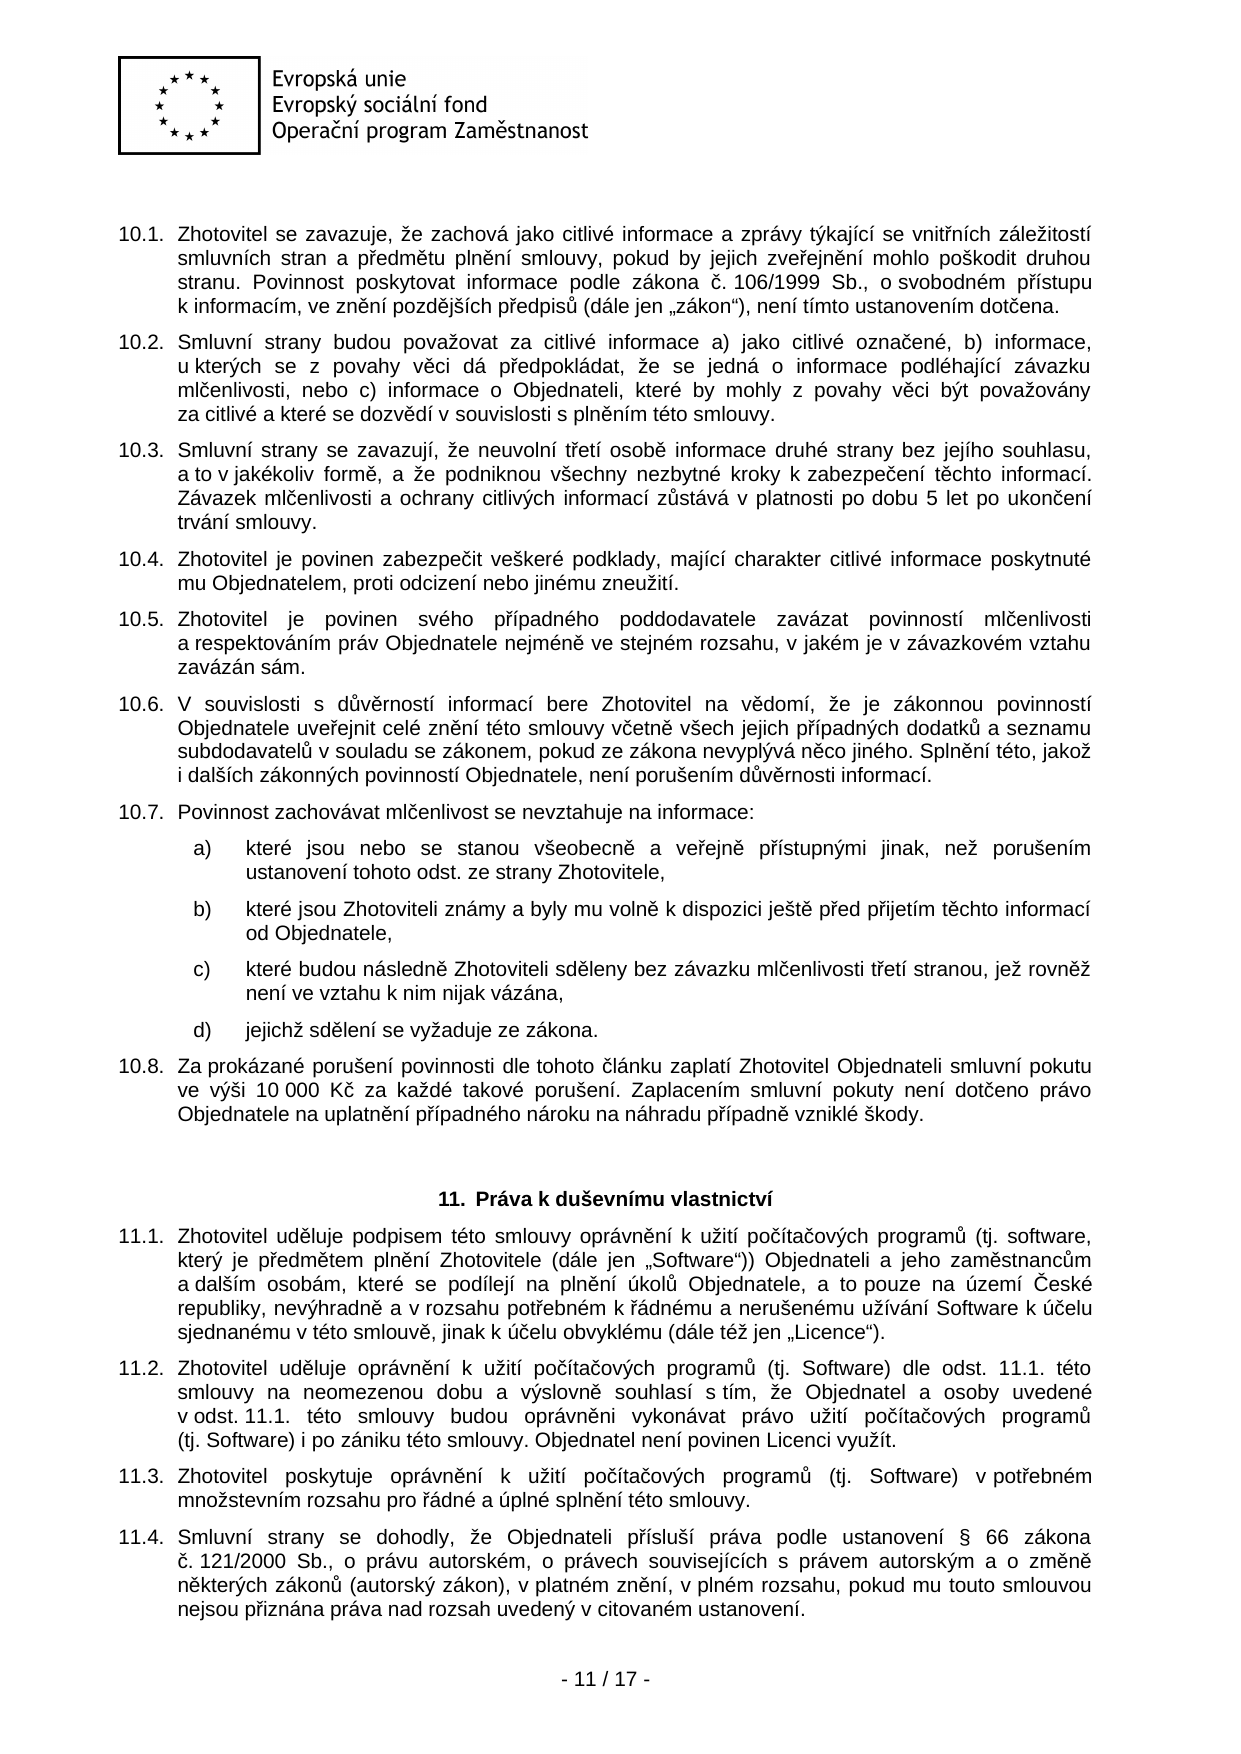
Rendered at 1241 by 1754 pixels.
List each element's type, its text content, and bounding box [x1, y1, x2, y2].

title Zhotovitel se zavazuje, že zachová jako citlivé informace a zprávy týkající se vnitřních záležitostí smluvních stran a předmětu plnění smlouvy, pokud by jejich zveřejnění mohlo poškodit druhou stranu. Povinnost poskytovat informace podle zákona č. 106/1999 Sb., o svobodném přístupu k informacím, ve znění pozdějších předpisů (dále jen „zákon“), není tímto ustanovením dotčena. [118, 222, 1092, 317]
picture [118, 56, 589, 155]
title V souvislosti s důvěrností informací bere Zhotovitel na vědomí, že je zákonnou povinností Objednatele uveřejnit celé znění této smlouvy včetně všech jejich případných dodatků a seznamu subdodavatelů v souladu se zákonem, pokud ze zákona nevyplývá něco jiného. Splnění této, jakož i dalších zákonných povinností Objednatele, není porušením důvěrnosti informací. [118, 691, 1092, 787]
title Smluvní strany se dohodly, že Objednateli přísluší práva podle ustanovení § 66 zákona č. 121/2000 Sb., o právu autorském, o právech souvisejících s právem autorským a o změně některých zákonů (autorský zákon), v platném znění, v plném rozsahu, pokud mu touto smlouvou nejsou přiznána práva nad rozsah uvedený v citovaném ustanovení. [118, 1525, 1092, 1621]
title které budou následně Zhotoviteli sděleny bez závazku mlčenlivosti třetí stranou, jež rovněž není ve vztahu k nim nijak vázána, [193, 957, 1092, 1005]
title které jsou nebo se stanou všeobecně a veřejně přístupnými jinak, než porušením ustanovení tohoto odst. ze strany Zhotovitele, [193, 836, 1092, 884]
title Zhotovitel uděluje podpisem této smlouvy oprávnění k užití počítačových programů (tj. software, který je předmětem plnění Zhotovitele (dále jen „Software“)) Objednateli a jeho zaměstnancům a dalším osobám, které se podílejí na plnění úkolů Objednatele, a to pouze na území České republiky, nevýhradně a v rozsahu potřebném k řádnému a nerušenému užívání Software k účelu sjednanému v této smlouvě, jinak k účelu obvyklému (dále též jen „Licence“). [118, 1224, 1092, 1343]
title Zhotovitel je povinen svého případného poddodavatele zavázat povinností mlčenlivosti a respektováním práv Objednatele nejméně ve stejném rozsahu, v jakém je v závazkovém vztahu zavázán sám. [118, 607, 1092, 679]
title Zhotovitel poskytuje oprávnění k užití počítačových programů (tj. Software) v potřebném množstevním rozsahu pro řádné a úplné splnění této smlouvy. [118, 1464, 1092, 1512]
list Práva k duševnímu vlastnictví [118, 1187, 1092, 1211]
title Smluvní strany se zavazují, že neuvolní třetí osobě informace druhé strany bez jejího souhlasu, a to v jakékoliv formě, a že podniknou všechny nezbytné kroky k zabezpečení těchto informací. Závazek mlčenlivosti a ochrany citlivých informací zůstává v platnosti po dobu 5 let po ukončení trvání smlouvy. [118, 438, 1092, 534]
title Povinnost zachovávat mlčenlivost se nevztahuje na informace: [118, 800, 1092, 824]
title které jsou Zhotoviteli známy a byly mu volně k dispozici ještě před přijetím těchto informací od Objednatele, [193, 897, 1092, 944]
title Zhotovitel uděluje oprávnění k užití počítačových programů (tj. Software) dle odst. 11.1. této smlouvy na neomezenou dobu a výslovně souhlasí s tím, že Objednatel a osoby uvedené v odst. 11.1. této smlouvy budou oprávněni vykonávat právo užití počítačových programů (tj. Software) i po zániku této smlouvy. Objednatel není povinen Licenci využít. [118, 1356, 1092, 1452]
title Smluvní strany budou považovat za citlivé informace a) jako citlivé označené, b) informace, u kterých se z povahy věci dá předpokládat, že se jedná o informace podléhající závazku mlčenlivosti, nebo c) informace o Objednateli, které by mohly z povahy věci být považovány za citlivé a které se dozvědí v souvislosti s plněním této smlouvy. [118, 330, 1092, 426]
title jejichž sdělení se vyžaduje ze zákona. [193, 1017, 1092, 1041]
title Zhotovitel je povinen zabezpečit veškeré podklady, mající charakter citlivé informace poskytnuté mu Objednatelem, proti odcizení nebo jinému zneužití. [118, 547, 1092, 594]
title Za prokázané porušení povinnosti dle tohoto článku zaplatí Zhotovitel Objednateli smluvní pokutu ve výši 10 000 Kč za každé takové porušení. Zaplacením smluvní pokuty není dotčeno právo Objednatele na uplatnění případného nároku na náhradu případně vzniklé škody. [118, 1054, 1092, 1126]
